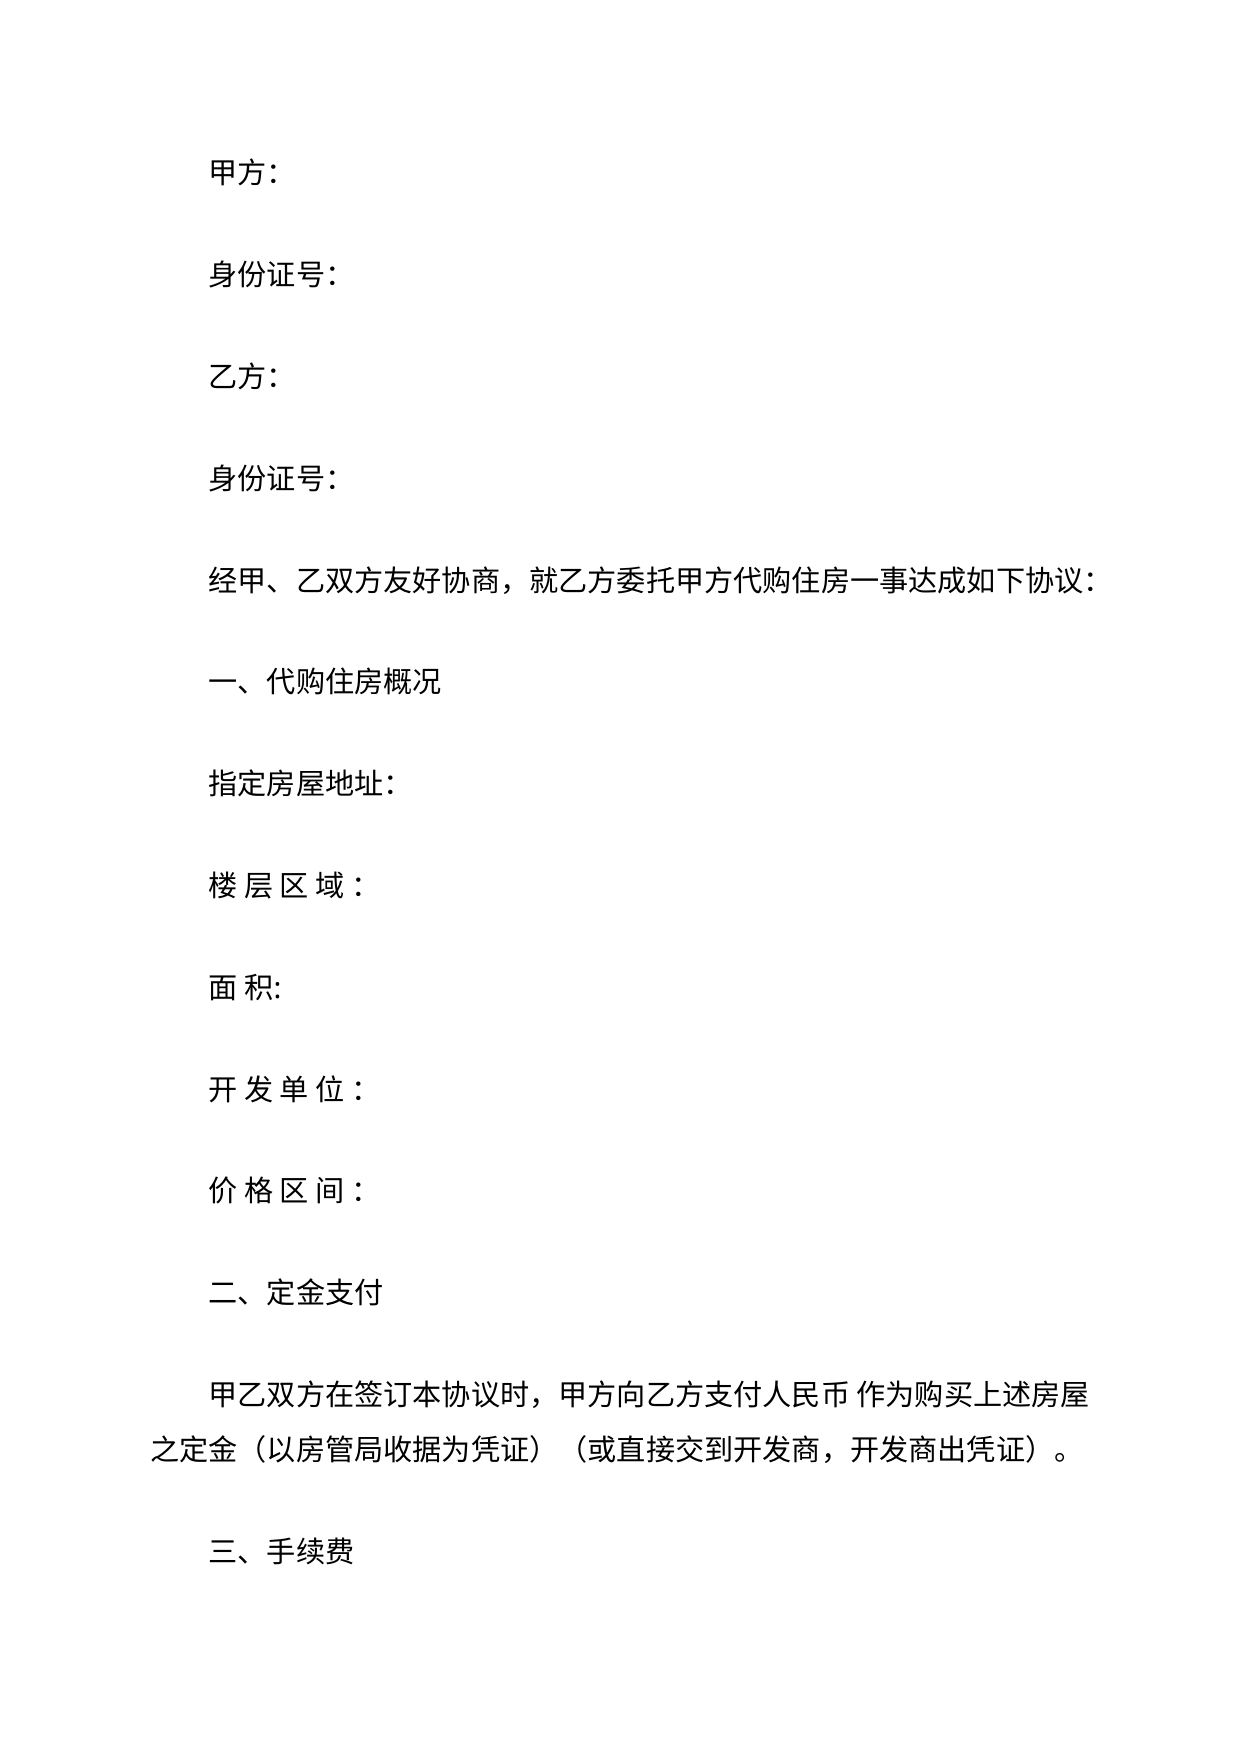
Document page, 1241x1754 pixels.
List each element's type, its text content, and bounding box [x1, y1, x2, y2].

text 三、手续费 [150, 1528, 1090, 1570]
text 楼 层 区 域 ： [150, 862, 1090, 905]
text 身份证号： [150, 455, 1090, 498]
text 乙方： [150, 353, 1090, 396]
text 一、代购住房概况 [150, 659, 1090, 701]
text 甲方： [150, 150, 1090, 192]
text 身份证号： [150, 252, 1090, 294]
text 指定房屋地址： [150, 761, 1090, 803]
text 价 格 区 间 ： [150, 1168, 1090, 1210]
text 开 发 单 位 ： [150, 1066, 1090, 1108]
text 面 积: [150, 964, 1090, 1007]
text 甲乙双方在签订本协议时，甲方向乙方支付人民币 作为购买上述房屋之定金（以房管局收据为凭证）（或直接交到开发商，开发商出凭证）。 [150, 1371, 1090, 1469]
text 经甲、乙双方友好协商，就乙方委托甲方代购住房一事达成如下协议： [150, 557, 1090, 599]
text 二、定金支付 [150, 1270, 1090, 1312]
